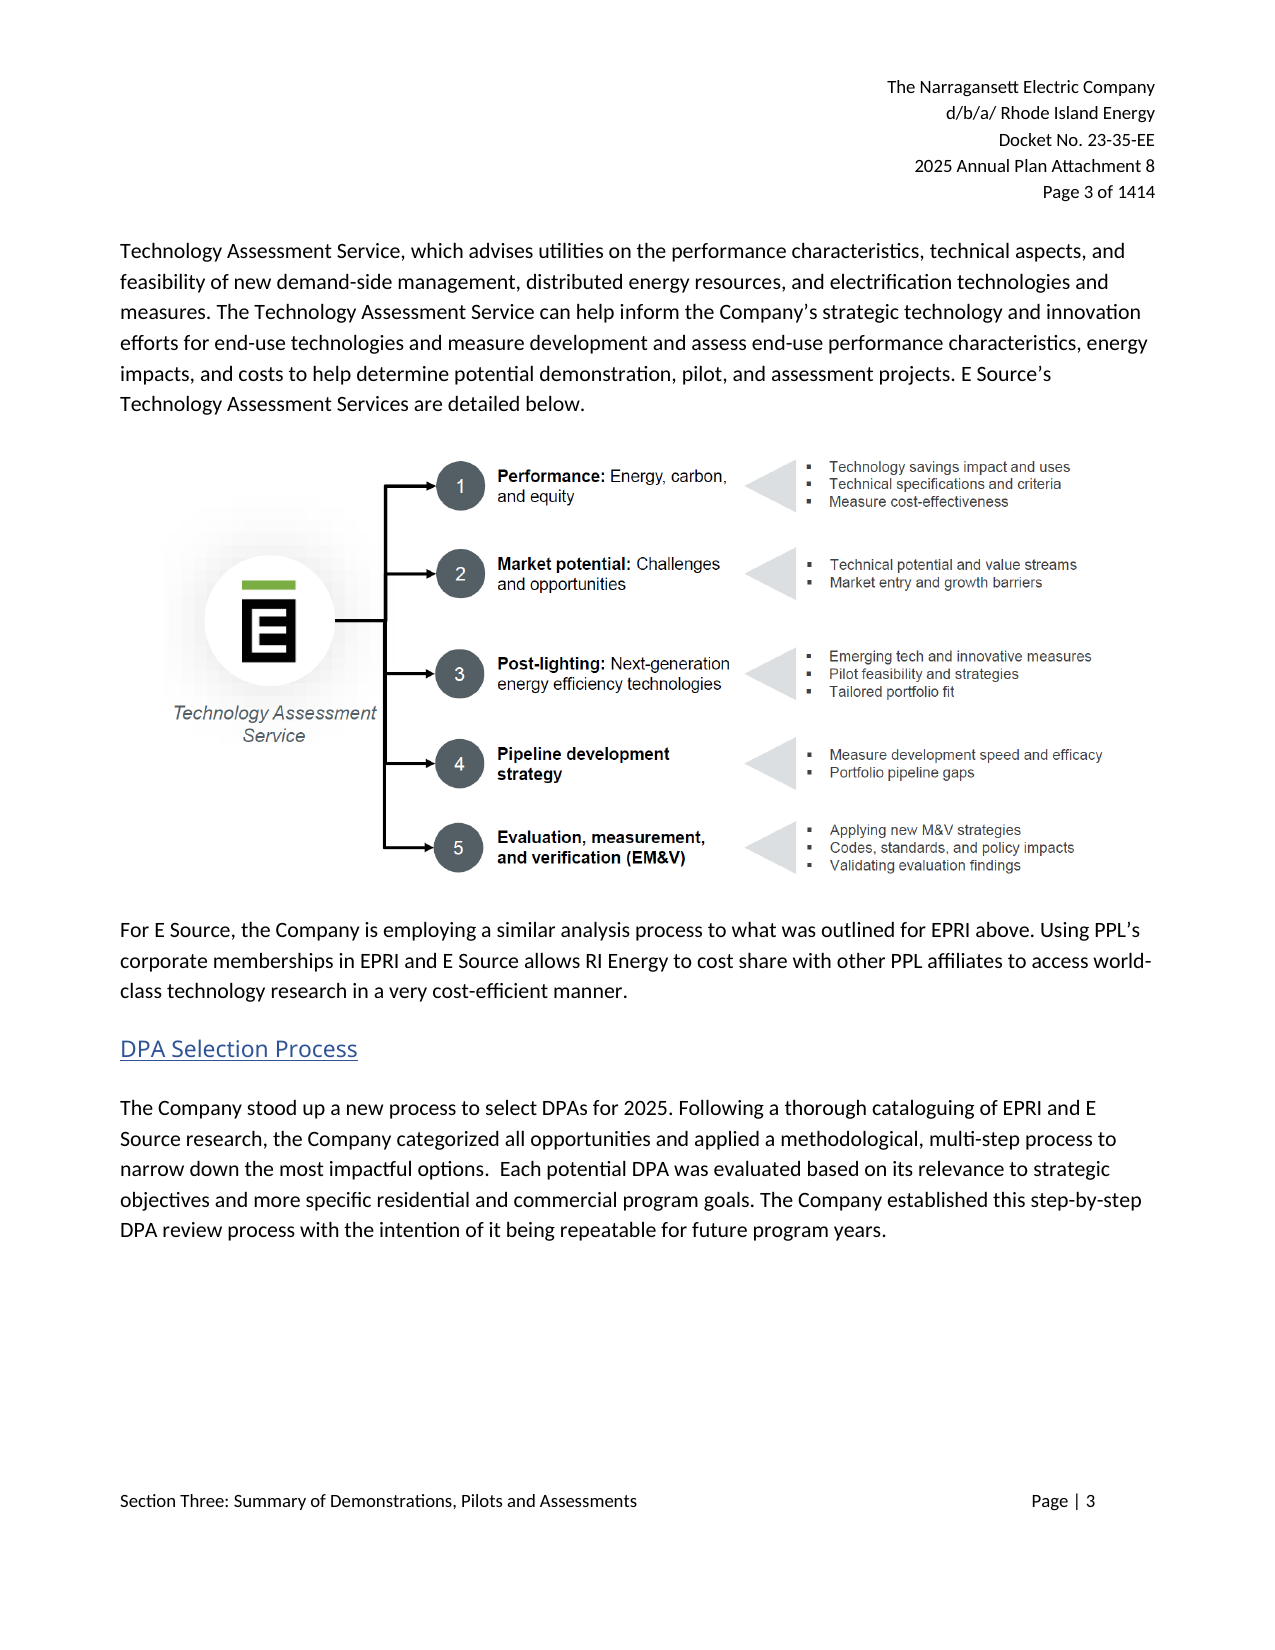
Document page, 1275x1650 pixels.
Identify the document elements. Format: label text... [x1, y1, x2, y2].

subtitle DPA Selection Process [120, 1033, 1155, 1064]
picture [163, 446, 1112, 888]
text For E Source, the Company is employing a similar analysis process to what was outlined for EPRI above. Using PPL’s corporate memberships in EPRI and E Source allows RI Energy to cost share with other PPL affiliates to access world-class technology research in a very cost-efficient manner. [120, 916, 1155, 1004]
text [120, 237, 1155, 417]
text The Company stood up a new process to select DPAs for 2025. Following a thorough cataloguing of EPRI and E Source research, the Company categorized all opportunities and applied a methodological, multi-step process to narrow down the most impactful options. Each potential DPA was evaluated based on its relevance to strategic objectives and more specific residential and commercial program goals. The Company established this step-by-step DPA review process with the intention of it being repeatable for future program years. [120, 1094, 1155, 1243]
